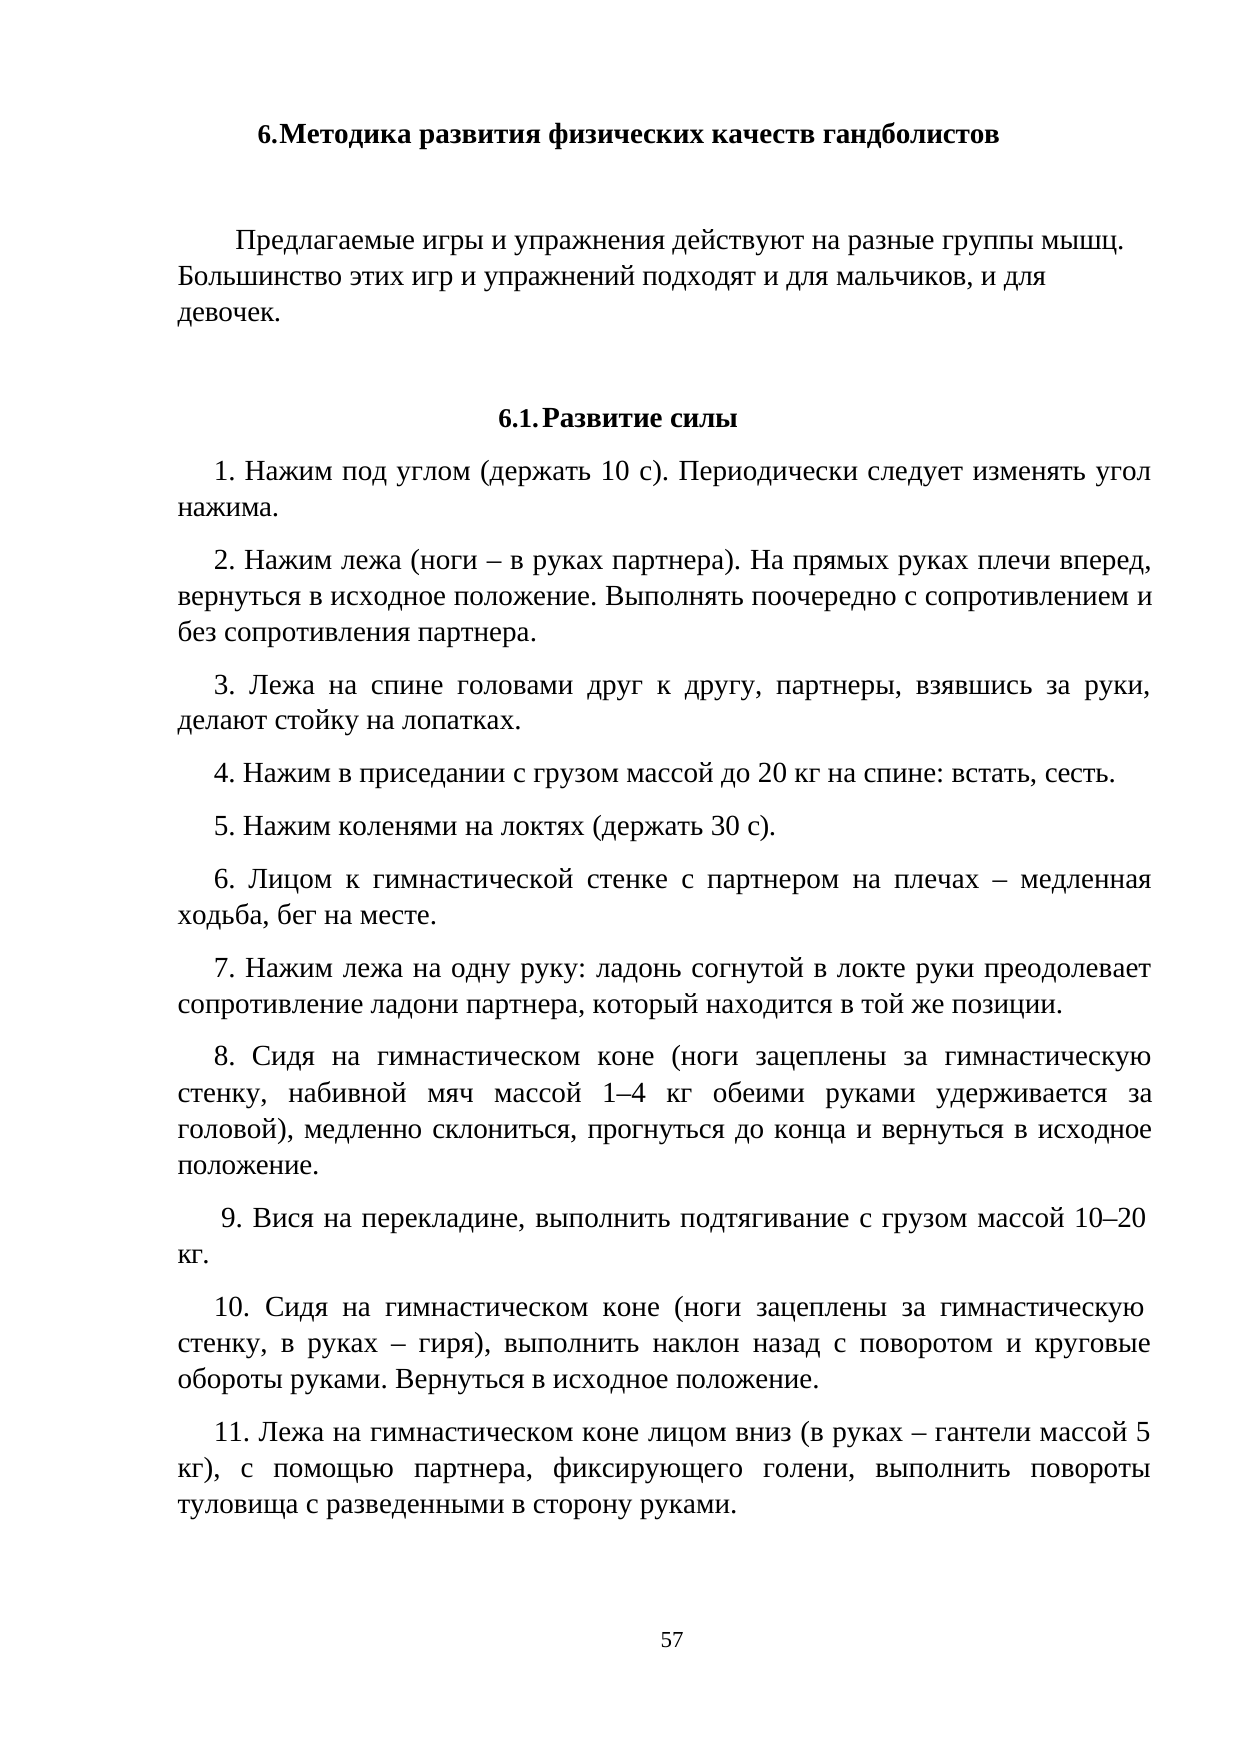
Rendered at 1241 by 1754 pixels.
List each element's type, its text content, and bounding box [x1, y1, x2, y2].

list Лежа на гимнастическом коне лицом вниз (в руках – гантели массой 5 кг), с помощью партнера, фиксирующего голени, выполнить повороты туловища с разведенными в сторону руками. [177, 1414, 1152, 1520]
list Лицом к гимнастической стенке с партнером на плечах – медленная ходьба, бег на месте. [177, 861, 1152, 931]
subtitle Развитие силы [498, 400, 1166, 433]
list Сидя на гимнастическом коне (ноги зацеплены за гимнастическую стенку, набивной мяч массой 1–4 кг обеими руками удерживается за головой), медленно склониться, прогнуться до конца и вернуться в исходное положение. [177, 1038, 1152, 1181]
list Нажим лежа на одну руку: ладонь согнутой в локте руки преодолевает сопротивление ладони партнера, который находится в той же позиции. [177, 950, 1152, 1019]
list Лежа на спине головами друг к другу, партнеры, взявшись за руки, делают стойку на лопатках. [177, 667, 1151, 736]
list Нажим лежа (ноги – в руках партнера). На прямых руках плечи вперед, вернуться в исходное положение. Выполнять поочередно с сопротивлением и без сопротивления партнера. [177, 542, 1152, 648]
list Нажим под углом (держать 10 с). Периодически следует изменять угол нажима. [177, 453, 1152, 522]
text кг. [177, 1236, 1166, 1269]
list Нажим коленями на локтях (держать 30 с). [213, 808, 1166, 841]
subtitle Методика развития физических качеств гандболистов [257, 116, 1166, 149]
text Предлагаемые игры и упражнения действуют на разные группы мышц. Большинство этих игр и упражнений подходят и для мальчиков, и для девочек. [177, 222, 1151, 328]
list Сидя на гимнастическом коне (ноги зацеплены за гимнастическую [213, 1289, 1166, 1322]
list Нажим в приседании с грузом массой до 20 кг на спине: встать, сесть. [213, 755, 1166, 789]
list Вися на перекладине, выполнить подтягивание с грузом массой 10–20 [221, 1200, 1166, 1233]
text стенку, в руках – гиря), выполнить наклон назад с поворотом и круговые обороты руками. Вернуться в исходное положение. [177, 1325, 1152, 1395]
